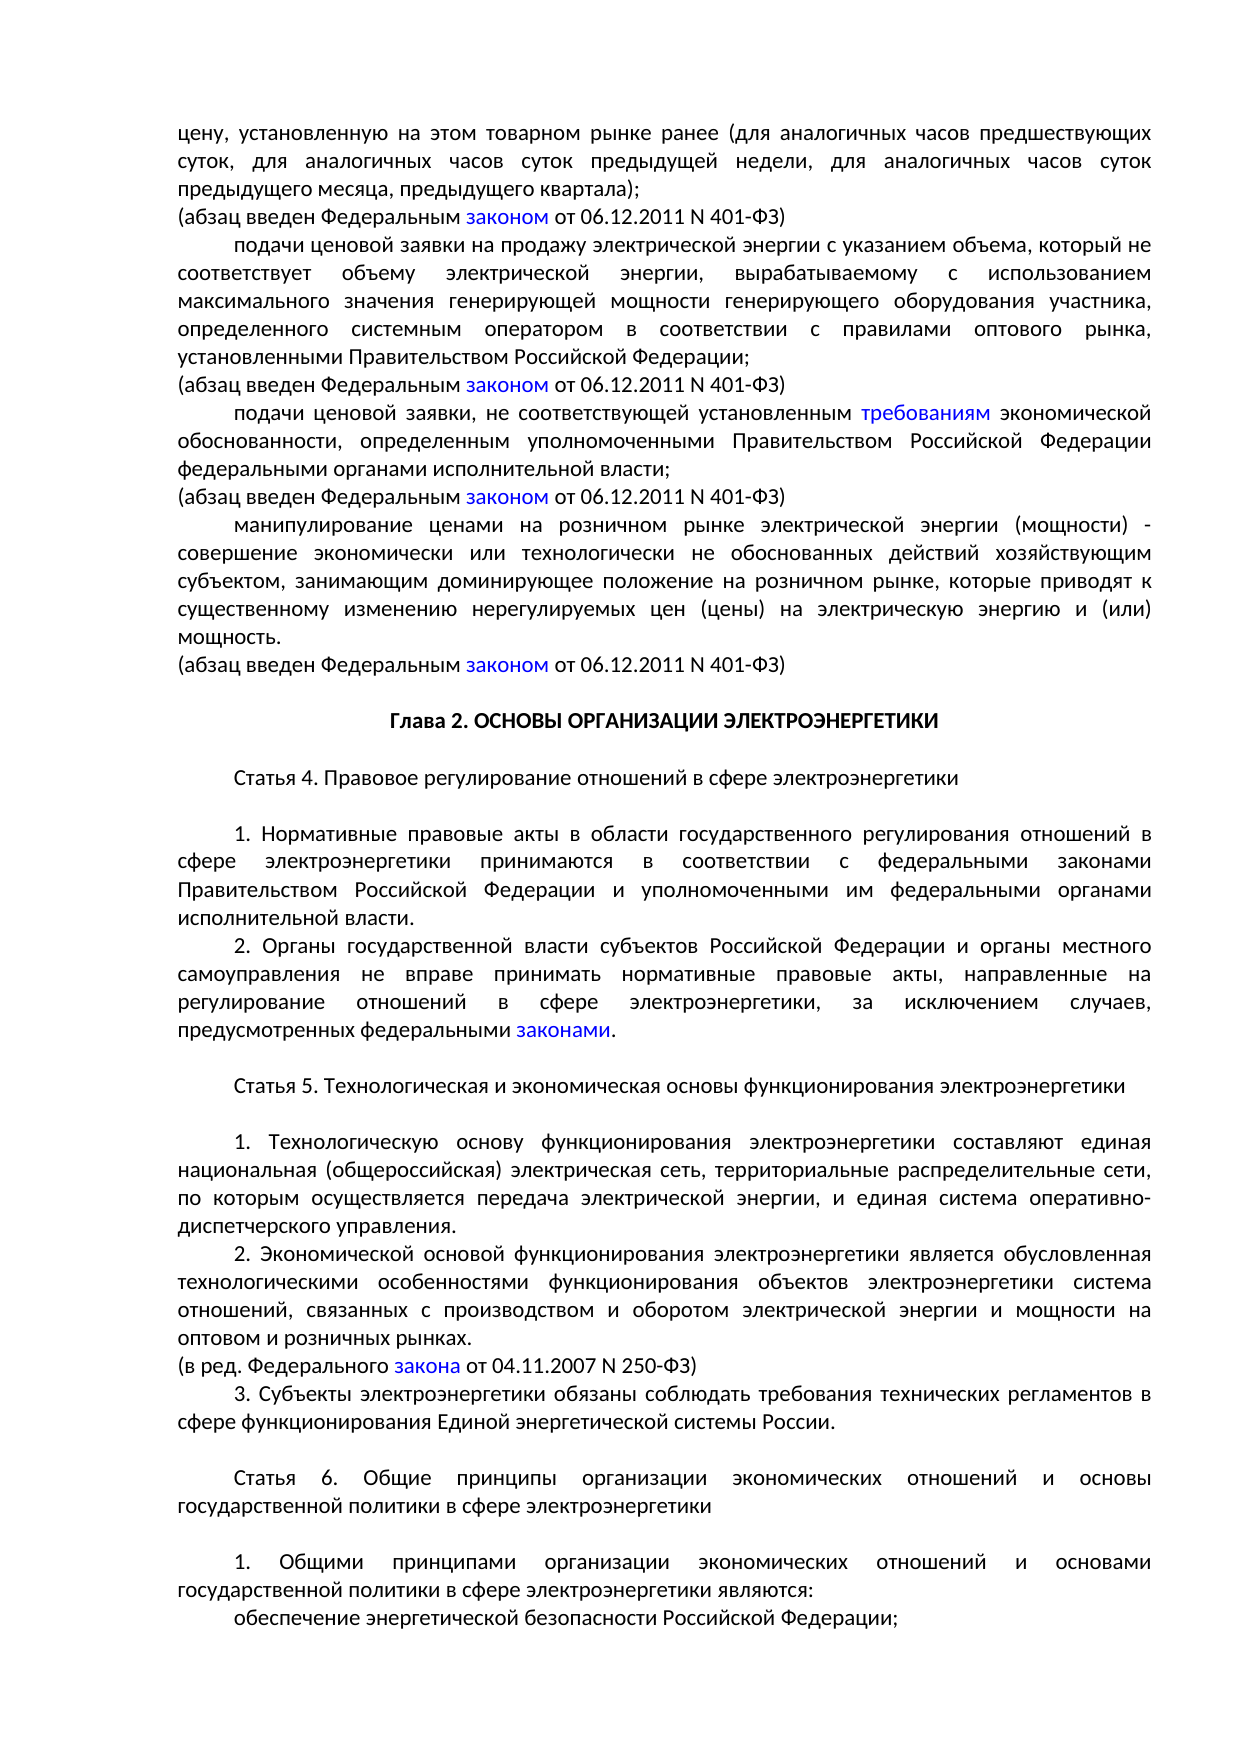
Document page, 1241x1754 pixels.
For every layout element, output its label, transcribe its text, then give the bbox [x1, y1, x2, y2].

text (абзац введен Федеральным законом от 06.12.2011 N 401-ФЗ) [177, 202, 1152, 230]
text 2. Экономической основой функционирования электроэнергетики является обусловленная технологическими особенностями функционирования объектов электроэнергетики система отношений, связанных с производством и оборотом электрической энергии и мощности на оптовом и розничных рынках. [177, 1239, 1152, 1351]
text 3. Субъекты электроэнергетики обязаны соблюдать требования технических регламентов в сфере функционирования Единой энергетической системы России. [177, 1379, 1152, 1435]
text Статья 5. Технологическая и экономическая основы функционирования электроэнергетики [177, 1071, 1152, 1099]
text 1. Общими принципами организации экономических отношений и основами государственной политики в сфере электроэнергетики являются: [177, 1547, 1152, 1603]
text Статья 6. Общие принципы организации экономических отношений и основы государственной политики в сфере электроэнергетики [177, 1463, 1152, 1519]
text 1. Технологическую основу функционирования электроэнергетики составляют единая национальная (общероссийская) электрическая сеть, территориальные распределительные сети, по которым осуществляется передача электрической энергии, и единая система оперативно-диспетчерского управления. [177, 1127, 1152, 1239]
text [177, 118, 1152, 202]
text манипулирование ценами на розничном рынке электрической энергии (мощности) - совершение экономически или технологически не обоснованных действий хозяйствующим субъектом, занимающим доминирующее положение на розничном рынке, которые приводят к существенному изменению нерегулируемых цен (цены) на электрическую энергию и (или) мощность. [177, 510, 1152, 651]
text (абзац введен Федеральным законом от 06.12.2011 N 401-ФЗ) [177, 651, 1152, 678]
text (абзац введен Федеральным законом от 06.12.2011 N 401-ФЗ) [177, 482, 1152, 510]
text 2. Органы государственной власти субъектов Российской Федерации и органы местного самоуправления не вправе принимать нормативные правовые акты, направленные на регулирование отношений в сфере электроэнергетики, за исключением случаев, предусмотренных федеральными законами. [177, 931, 1152, 1043]
text подачи ценовой заявки, не соответствующей установленным требованиям экономической обоснованности, определенным уполномоченными Правительством Российской Федерации федеральными органами исполнительной власти; [177, 398, 1152, 482]
text подачи ценовой заявки на продажу электрической энергии с указанием объема, который не соответствует объему электрической энергии, вырабатываемому с использованием максимального значения генерирующей мощности генерирующего оборудования участника, определенного системным оператором в соответствии с правилами оптового рынка, установленными Правительством Российской Федерации; [177, 230, 1152, 370]
title Глава 2. ОСНОВЫ ОРГАНИЗАЦИИ ЭЛЕКТРОЭНЕРГЕТИКИ [177, 707, 1152, 734]
text обеспечение энергетической безопасности Российской Федерации; [177, 1603, 1152, 1631]
text (абзац введен Федеральным законом от 06.12.2011 N 401-ФЗ) [177, 370, 1152, 398]
text Статья 4. Правовое регулирование отношений в сфере электроэнергетики [177, 763, 1152, 791]
text 1. Нормативные правовые акты в области государственного регулирования отношений в сфере электроэнергетики принимаются в соответствии с федеральными законами Правительством Российской Федерации и уполномоченными им федеральными органами исполнительной власти. [177, 819, 1152, 931]
text (в ред. Федерального закона от 04.11.2007 N 250-ФЗ) [177, 1351, 1152, 1379]
